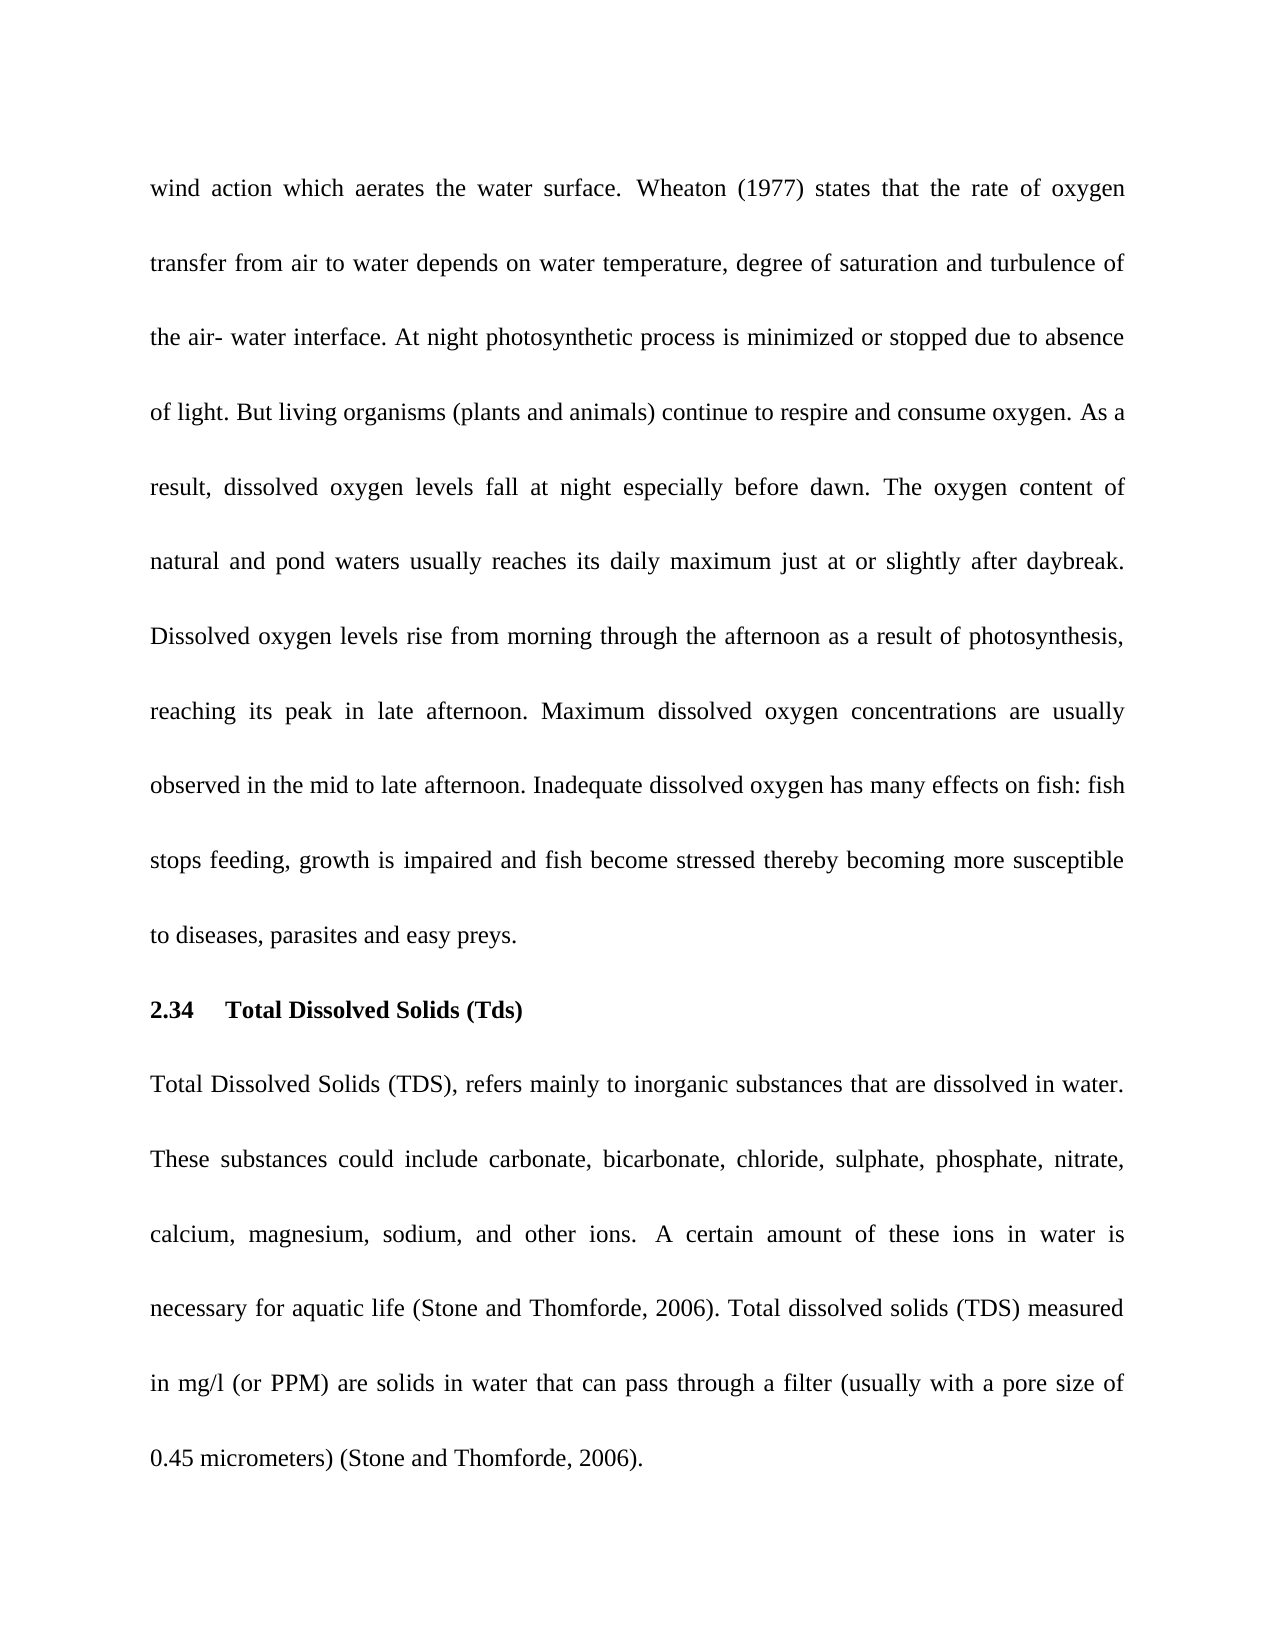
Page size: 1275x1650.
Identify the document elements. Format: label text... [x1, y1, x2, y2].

text Total Dissolved Solids (TDS), refers mainly to inorganic substances that are dissolved in water. These substances could include carbonate, bicarbonate, chloride, sulphate, phosphate, nitrate, calcium, magnesium, sodium, and other ions. A certain amount of these ions in water is necessary for aquatic life (Stone and Thomforde, 2006). Total dissolved solids (TDS) measured in mg/l (or PPM) are solids in water that can pass through a filter (usually with a pore size of 0.45 micrometers) (Stone and Thomforde, 2006). [150, 1069, 1125, 1471]
subtitle Total Dissolved Solids (Tds) [150, 995, 1275, 1023]
text wind action which aerates the water surface. Wheaton (1977) states that the rate of oxygen transfer from air to water depends on water temperature, degree of saturation and turbulence of the air- water interface. At night photosynthetic process is minimized or stopped due to absence of light. But living organisms (plants and animals) continue to respire and consume oxygen. As a result, dissolved oxygen levels fall at night especially before dawn. The oxygen content of natural and pond waters usually reaches its daily maximum just at or slightly after daybreak. Dissolved oxygen levels rise from morning through the afternoon as a result of photosynthesis, reaching its peak in late afternoon. Maximum dissolved oxygen concentrations are usually observed in the mid to late afternoon. Inadequate dissolved oxygen has many effects on fish: fish stops feeding, growth is impaired and fish become stressed thereby becoming more susceptible to diseases, parasites and easy preys. [150, 173, 1125, 948]
